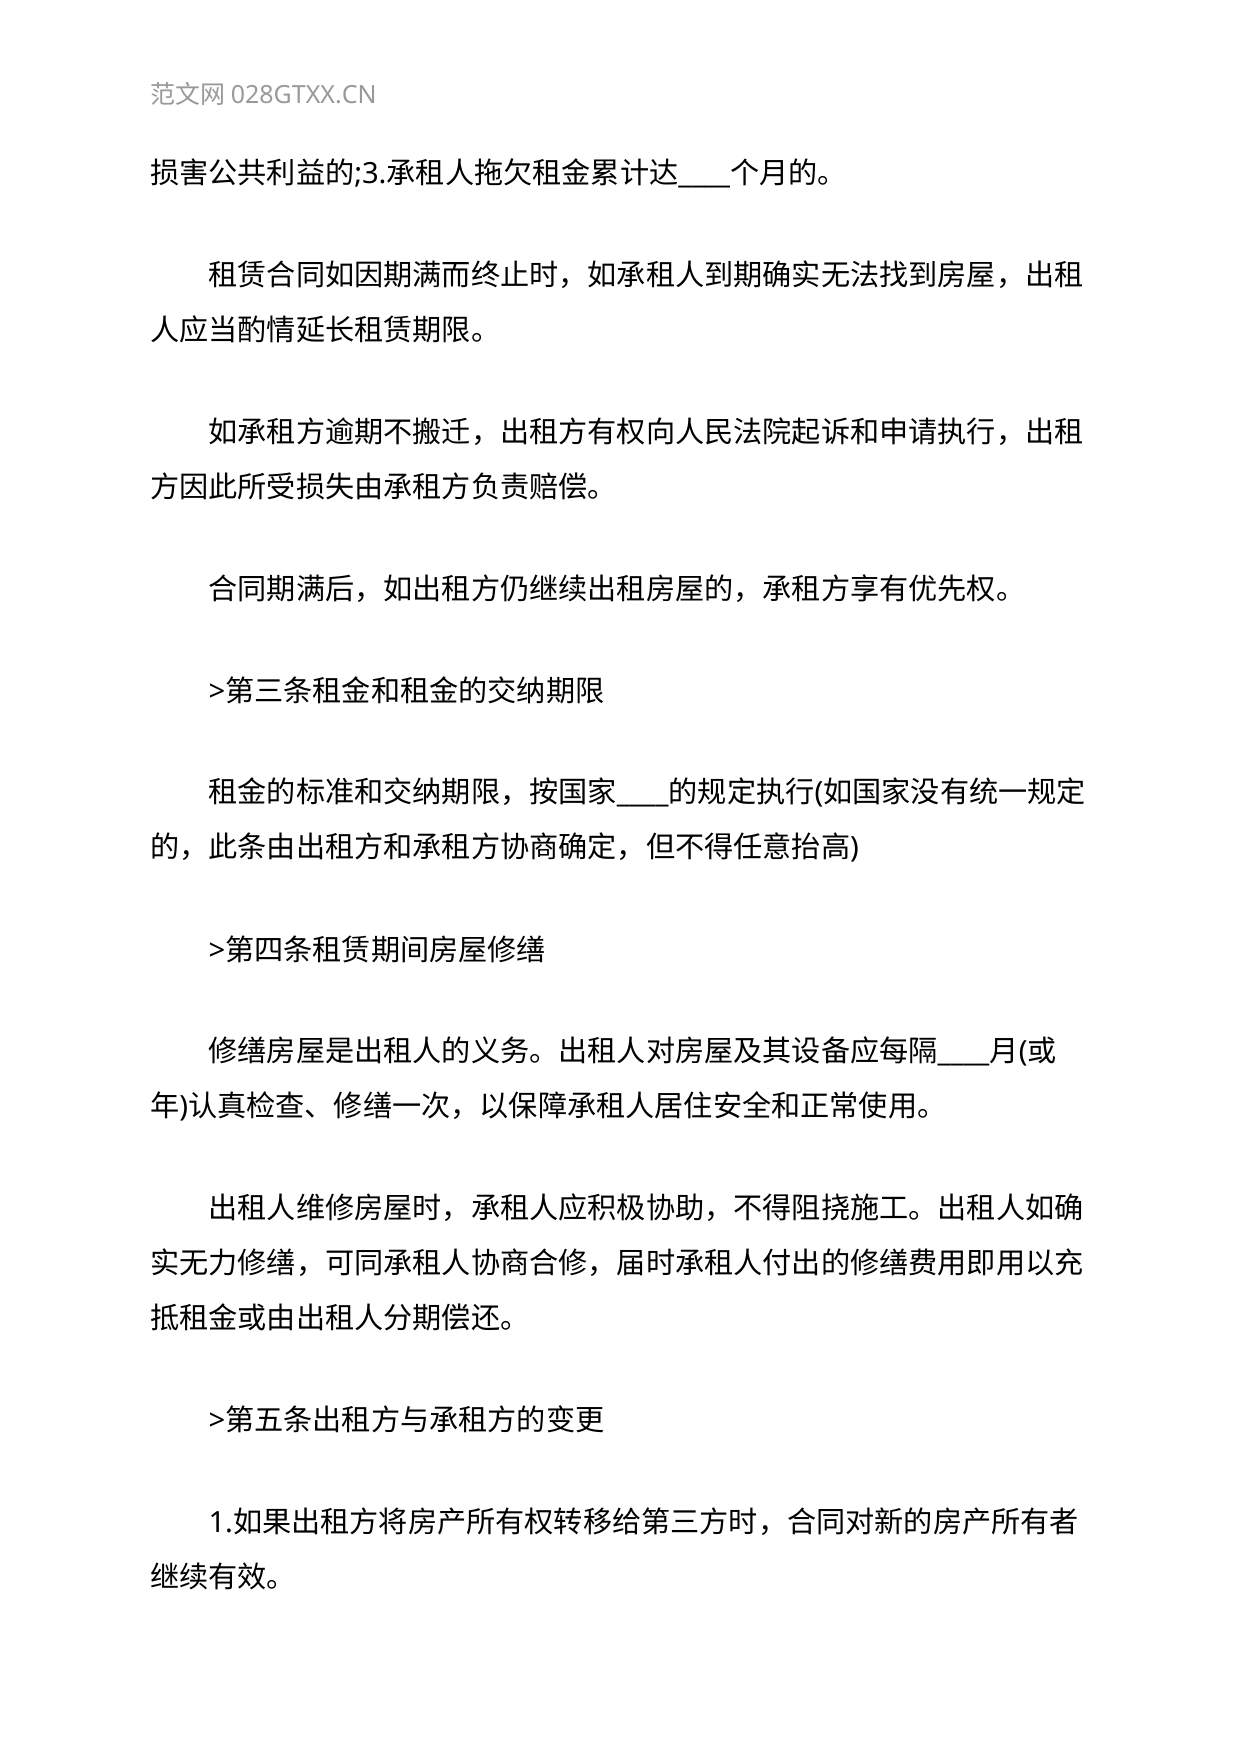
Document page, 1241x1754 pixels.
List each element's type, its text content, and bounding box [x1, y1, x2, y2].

text 租赁合同如因期满而终止时，如承租人到期确实无法找到房屋，出租人应当酌情延长租赁期限。 [150, 252, 1090, 349]
text 合同期满后，如出租方仍继续出租房屋的，承租方享有优先权。 [150, 565, 1090, 608]
text >第五条出租方与承租方的变更 [150, 1397, 1090, 1439]
text >第四条租赁期间房屋修缮 [150, 926, 1090, 968]
text 租金的标准和交纳期限，按国家____的规定执行(如国家没有统一规定的，此条由出租方和承租方协商确定，但不得任意抬高) [150, 769, 1090, 866]
text 如承租方逾期不搬迁，出租方有权向人民法院起诉和申请执行，出租方因此所受损失由承租方负责赔偿。 [150, 409, 1090, 506]
text 修缮房屋是出租人的义务。出租人对房屋及其设备应每隔____月(或年)认真检查、修缮一次，以保障承租人居住安全和正常使用。 [150, 1028, 1090, 1125]
text 出租人维修房屋时，承租人应积极协助，不得阻挠施工。出租人如确实无力修缮，可同承租人协商合修，届时承租人付出的修缮费用即用以充抵租金或由出租人分期偿还。 [150, 1185, 1090, 1337]
text 1.如果出租方将房产所有权转移给第三方时，合同对新的房产所有者继续有效。 [150, 1498, 1090, 1596]
text >第三条租金和租金的交纳期限 [150, 667, 1090, 709]
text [150, 150, 1090, 192]
